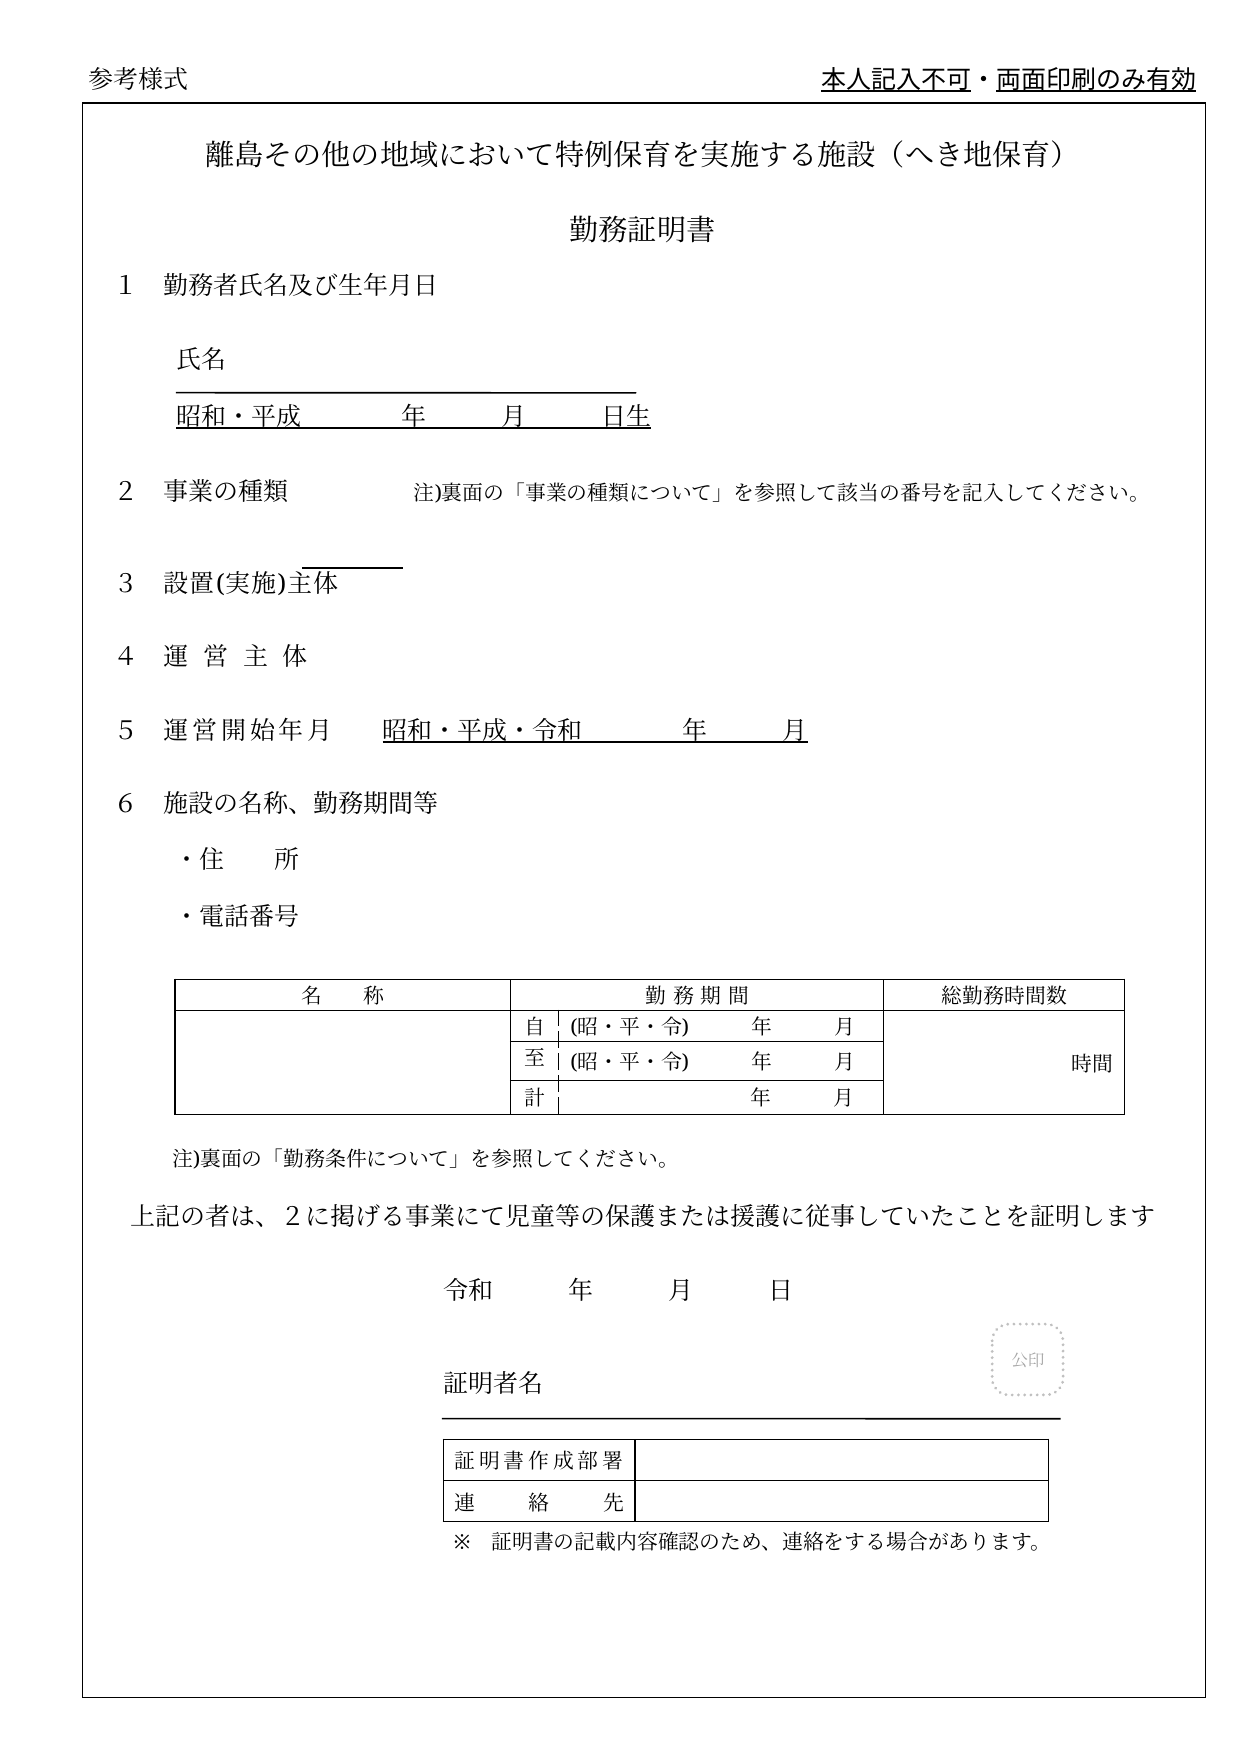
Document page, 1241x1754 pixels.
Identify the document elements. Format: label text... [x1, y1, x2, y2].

table_cell 至 [511, 1042, 559, 1080]
text 参考様式 本人記入不可・両面印刷のみ有効 [89, 59, 1196, 96]
list ・住 所 [174, 839, 1196, 877]
text ６ 施設の名称、勤務期間等 [89, 783, 1196, 821]
text ２ 事業の種類 注)裏面の「事業の種類について」を参照して該当の番号を記入してください。 [89, 470, 1196, 508]
text 令和 年 月 日 [443, 1270, 1196, 1307]
text ４ 運営主体 [89, 636, 1196, 674]
text 証明者名 [443, 1363, 1196, 1401]
text 上記の者は、２に掲げる事業にて児童等の保護または援護に従事していたことを証明します。 [130, 1196, 1154, 1233]
table_cell 時間 [884, 1011, 1124, 1113]
text 昭和・平成 年 月 日生 [89, 395, 1196, 433]
table_header 総勤務時間数 [884, 980, 1124, 1009]
table_header [636, 1440, 1048, 1480]
table_cell (昭・平・令) 年 月 [559, 1042, 883, 1080]
table_header 勤務期間 [511, 980, 883, 1009]
table_cell [176, 1011, 510, 1113]
text 注)裏面の「勤務条件について」を参照してください。 [172, 1102, 1196, 1177]
text 離島その他の地域において特例保育を実施する施設（へき地保育） 勤務証明書 [89, 115, 1196, 265]
table_cell 年 月 [559, 1081, 883, 1113]
table_header 名称 [176, 980, 510, 1009]
table_cell 連絡先 [444, 1481, 634, 1521]
table_cell [636, 1481, 1048, 1521]
text 氏名 [89, 339, 1196, 377]
table_cell 自 [511, 1011, 559, 1041]
list ・電話番号 [174, 896, 1196, 933]
table_cell 計 [511, 1081, 559, 1113]
text ３ 設置(実施)主体 [89, 563, 1196, 600]
table_header 証明書作成部署 [444, 1440, 634, 1480]
text ５ 運営開始年月 昭和・平成・令和 年 月 [89, 709, 1196, 747]
text １ 勤務者氏名及び生年月日 [89, 265, 1196, 302]
text ※ 証明書の記載内容確認のため、連絡をする場合があります。 [89, 1522, 1196, 1560]
table_cell (昭・平・令) 年 月 [559, 1011, 883, 1041]
